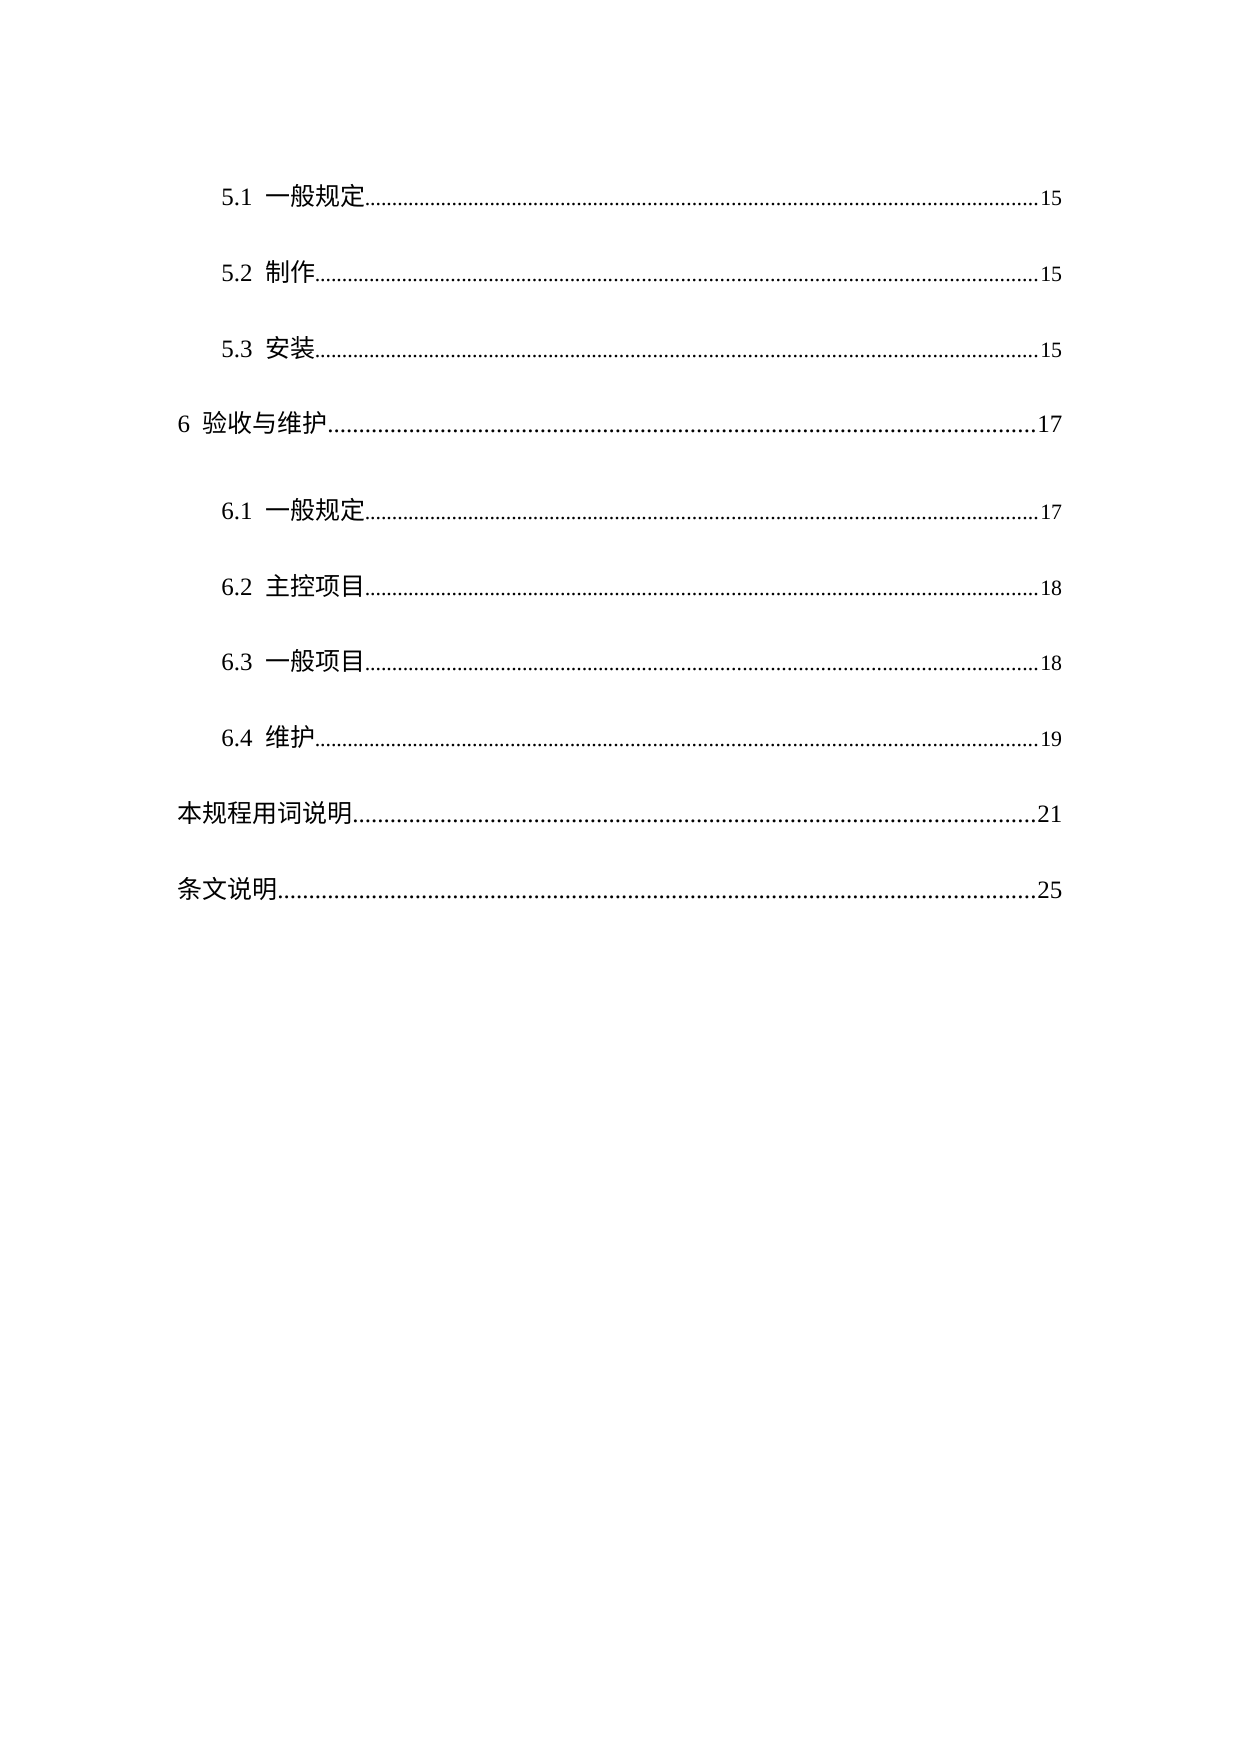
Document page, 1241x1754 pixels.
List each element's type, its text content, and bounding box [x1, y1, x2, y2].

text 6 验收与维护 17 [177, 389, 1063, 454]
text 6.1 一般规定 17 [221, 476, 1063, 541]
text 6.2 主控项目 18 [221, 552, 1063, 617]
text 本规程用词说明 21 [177, 779, 1063, 844]
text 6.4 维护 19 [221, 703, 1063, 768]
text 5.3 安装 15 [221, 314, 1063, 379]
text 5.2 制作 15 [221, 238, 1063, 303]
text 6.3 一般项目 18 [221, 627, 1063, 692]
text 条文说明 25 [177, 855, 1063, 920]
text 5.1 一般规定 15 [221, 162, 1063, 227]
